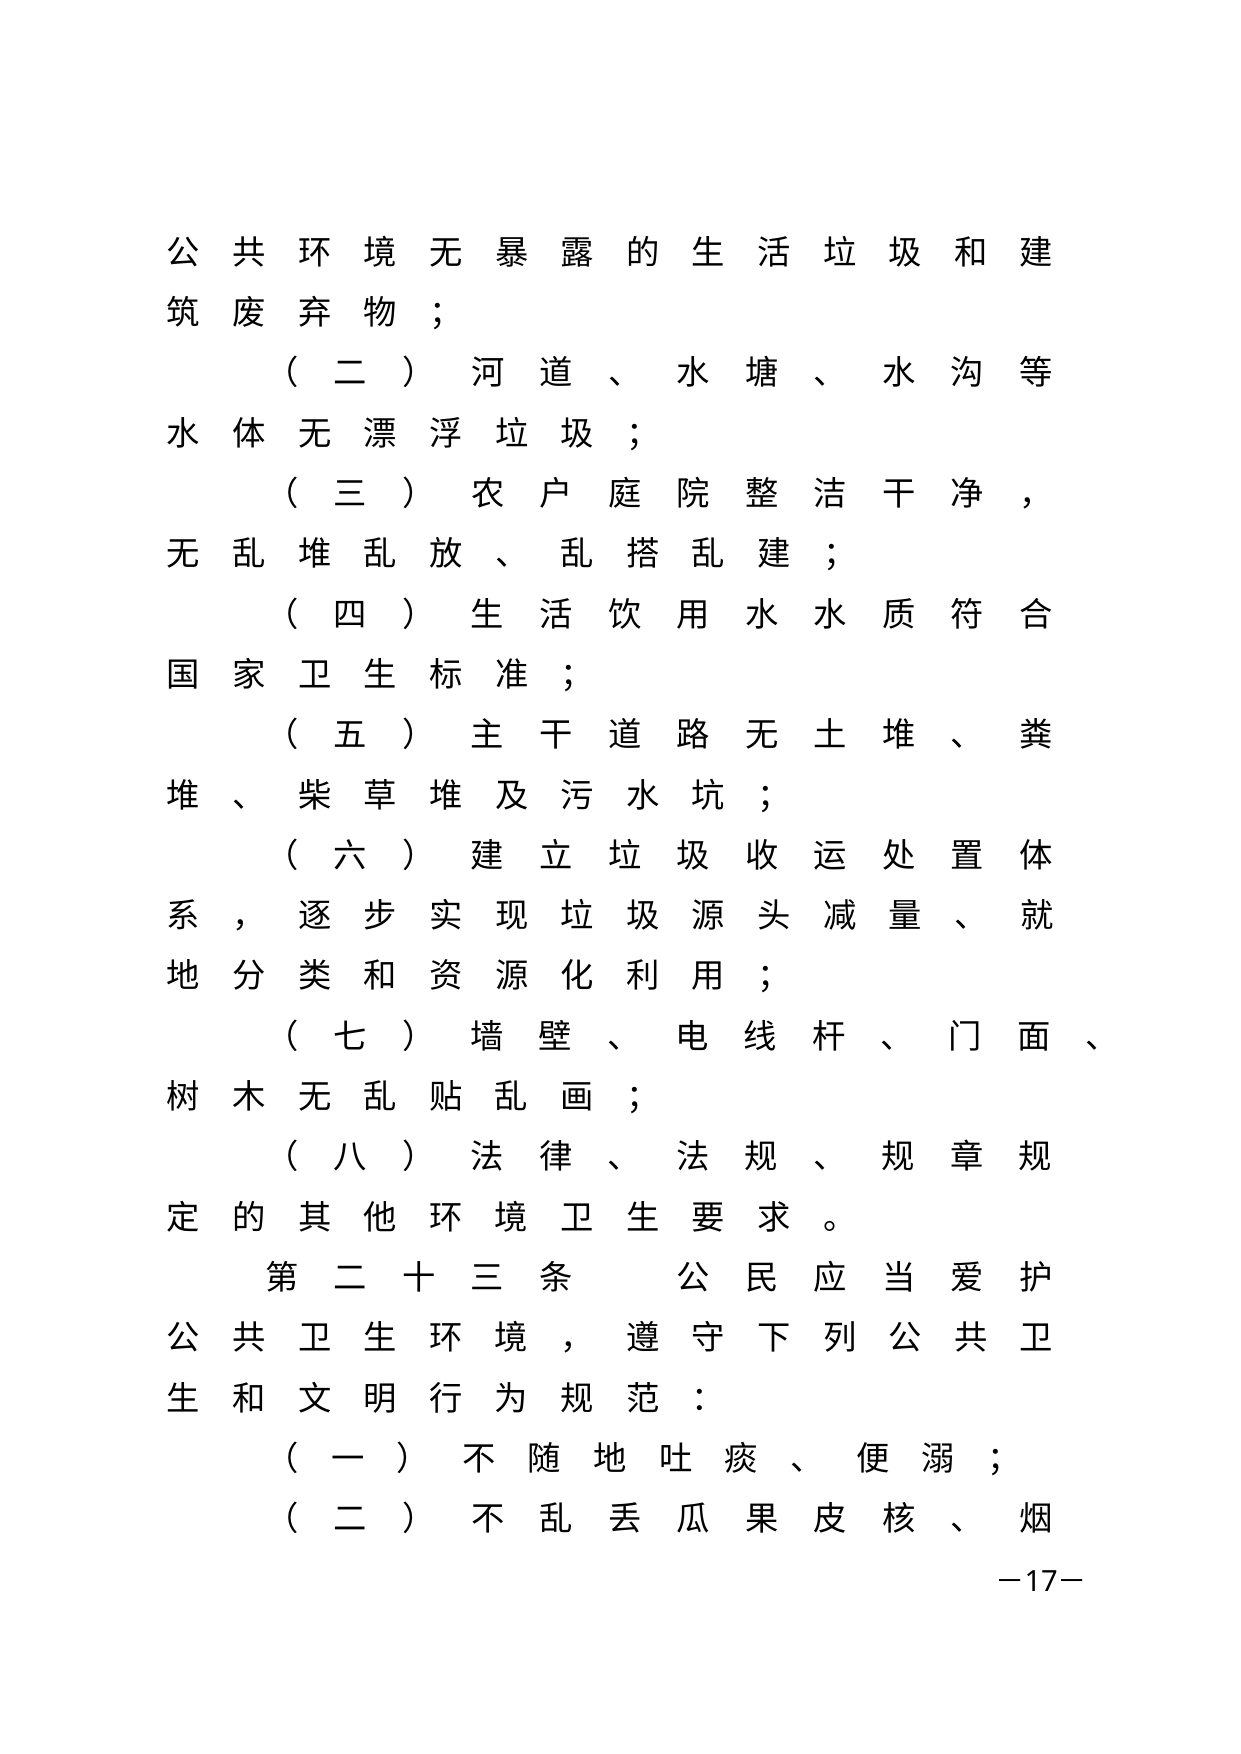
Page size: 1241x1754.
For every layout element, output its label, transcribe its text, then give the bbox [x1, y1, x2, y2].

text （二）河道、水塘、水沟等水体无漂浮垃圾； [167, 340, 1085, 461]
text （五）主干道路无土堆、粪堆、柴草堆及污水坑； [167, 702, 1085, 823]
text （六）建立垃圾收运处置体系，逐步实现垃圾源头减量、就地分类和资源化利用； [167, 823, 1085, 1003]
text （七）墙壁、电线杆、门面、树木无乱贴乱画； [167, 1003, 1085, 1124]
text （一）路边、河边、桥边等公共环境无暴露的生活垃圾和建筑废弃物； [167, 219, 1085, 340]
text （二）不乱丢瓜果皮核、烟蒂、纸屑、口香糖、饮料瓶、包装袋等； [167, 1486, 1085, 1546]
text （四）生活饮用水水质符合国家卫生标准； [167, 581, 1085, 702]
text （三）农户庭院整洁干净，无乱堆乱放、乱搭乱建； [167, 461, 1085, 581]
text （八）法律、法规、规章规定的其他环境卫生要求。 [167, 1124, 1085, 1245]
text 第二十三条 公民应当爱护公共卫生环境，遵守下列公共卫生和文明行为规范： [167, 1245, 1085, 1426]
text （一）不随地吐痰、便溺； [167, 1426, 1085, 1486]
